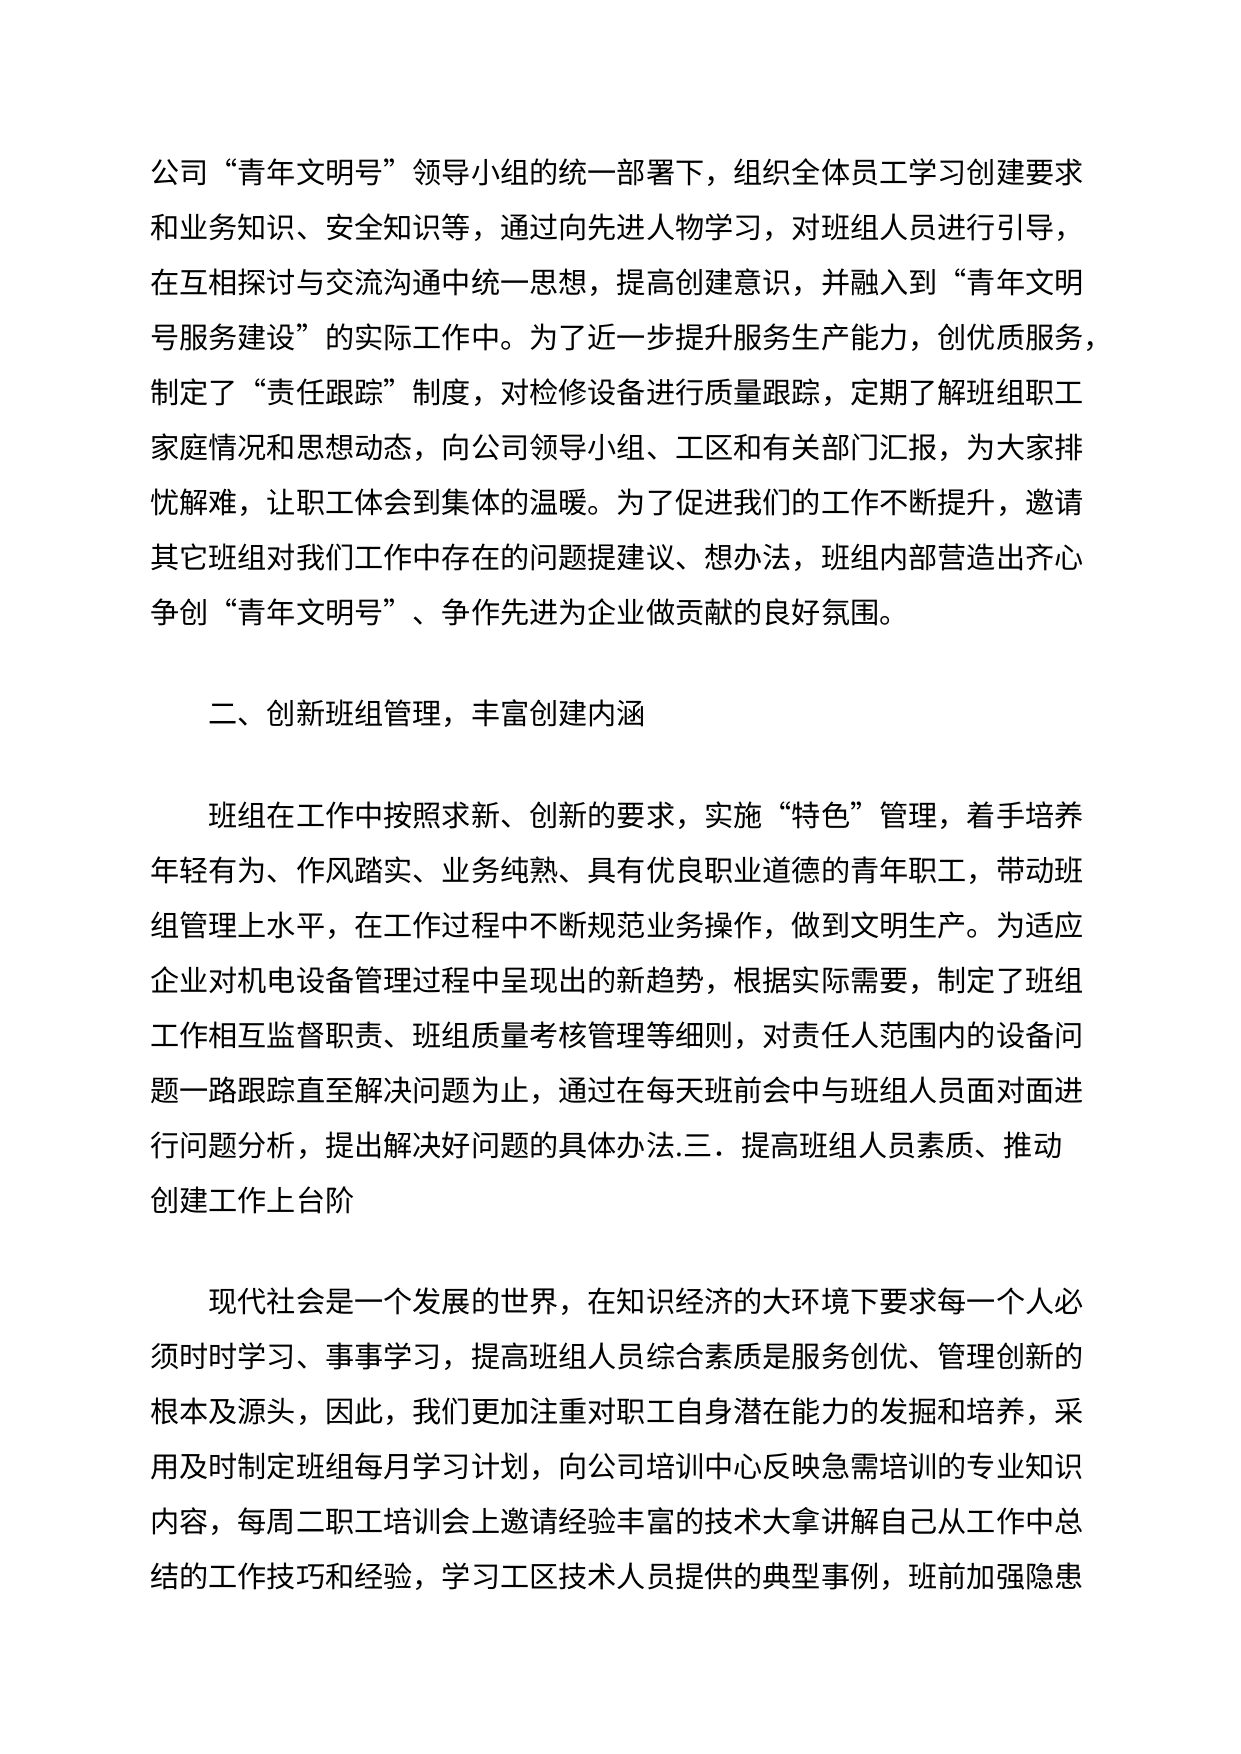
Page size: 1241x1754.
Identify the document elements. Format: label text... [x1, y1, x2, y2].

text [150, 150, 1090, 631]
text 班组在工作中按照求新、创新的要求，实施“特色”管理，着手培养年轻有为、作风踏实、业务纯熟、具有优良职业道德的青年职工，带动班组管理上水平，在工作过程中不断规范业务操作，做到文明生产。为适应企业对机电设备管理过程中呈现出的新趋势，根据实际需要，制定了班组工作相互监督职责、班组质量考核管理等细则，对责任人范围内的设备问题一路跟踪直至解决问题为止，通过在每天班前会中与班组人员面对面进行问题分析，提出解决好问题的具体办法.三．提高班组人员素质、推动创建工作上台阶 [150, 793, 1090, 1219]
text 二、创新班组管理，丰富创建内涵 [150, 691, 1090, 733]
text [150, 1279, 1090, 1596]
